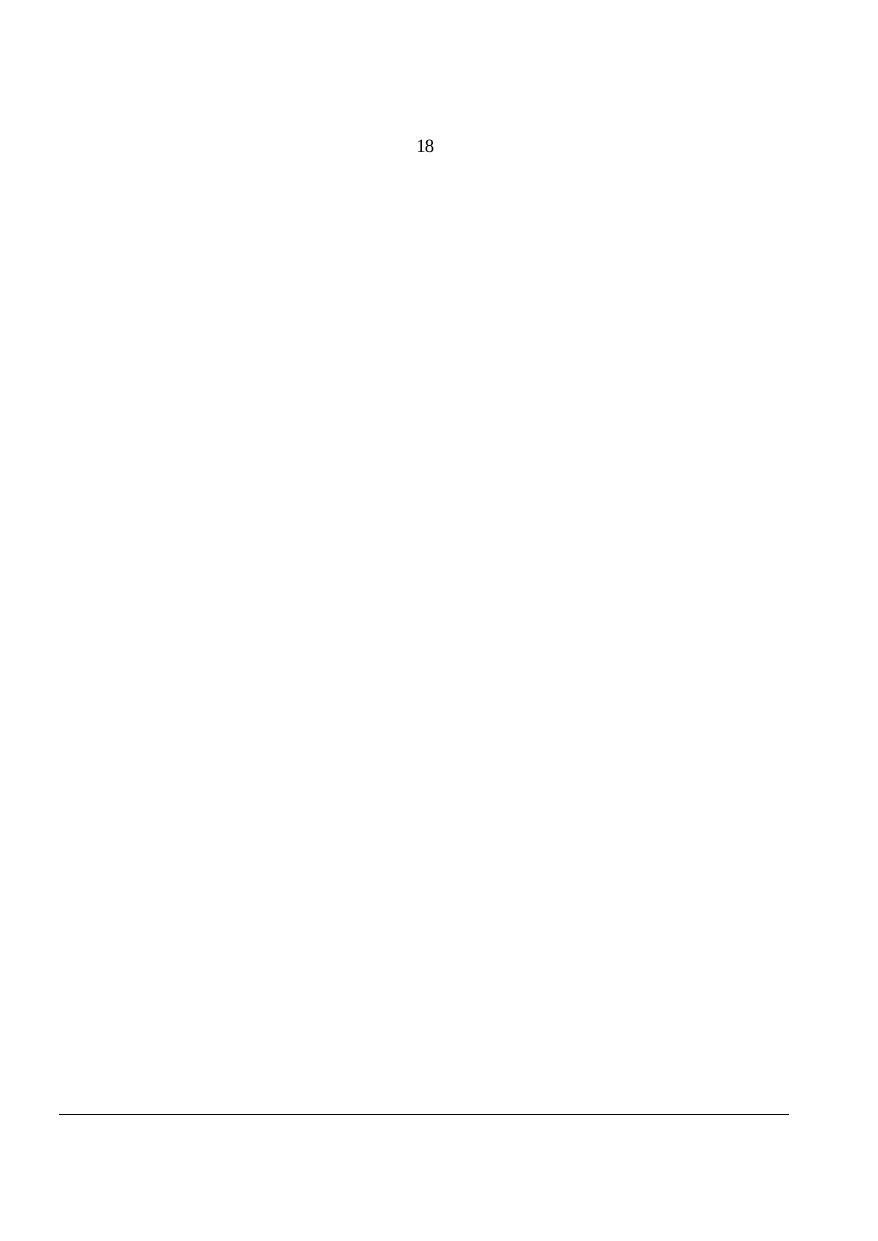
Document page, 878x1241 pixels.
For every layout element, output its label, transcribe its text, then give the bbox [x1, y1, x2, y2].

text 18 [416, 139, 788, 156]
